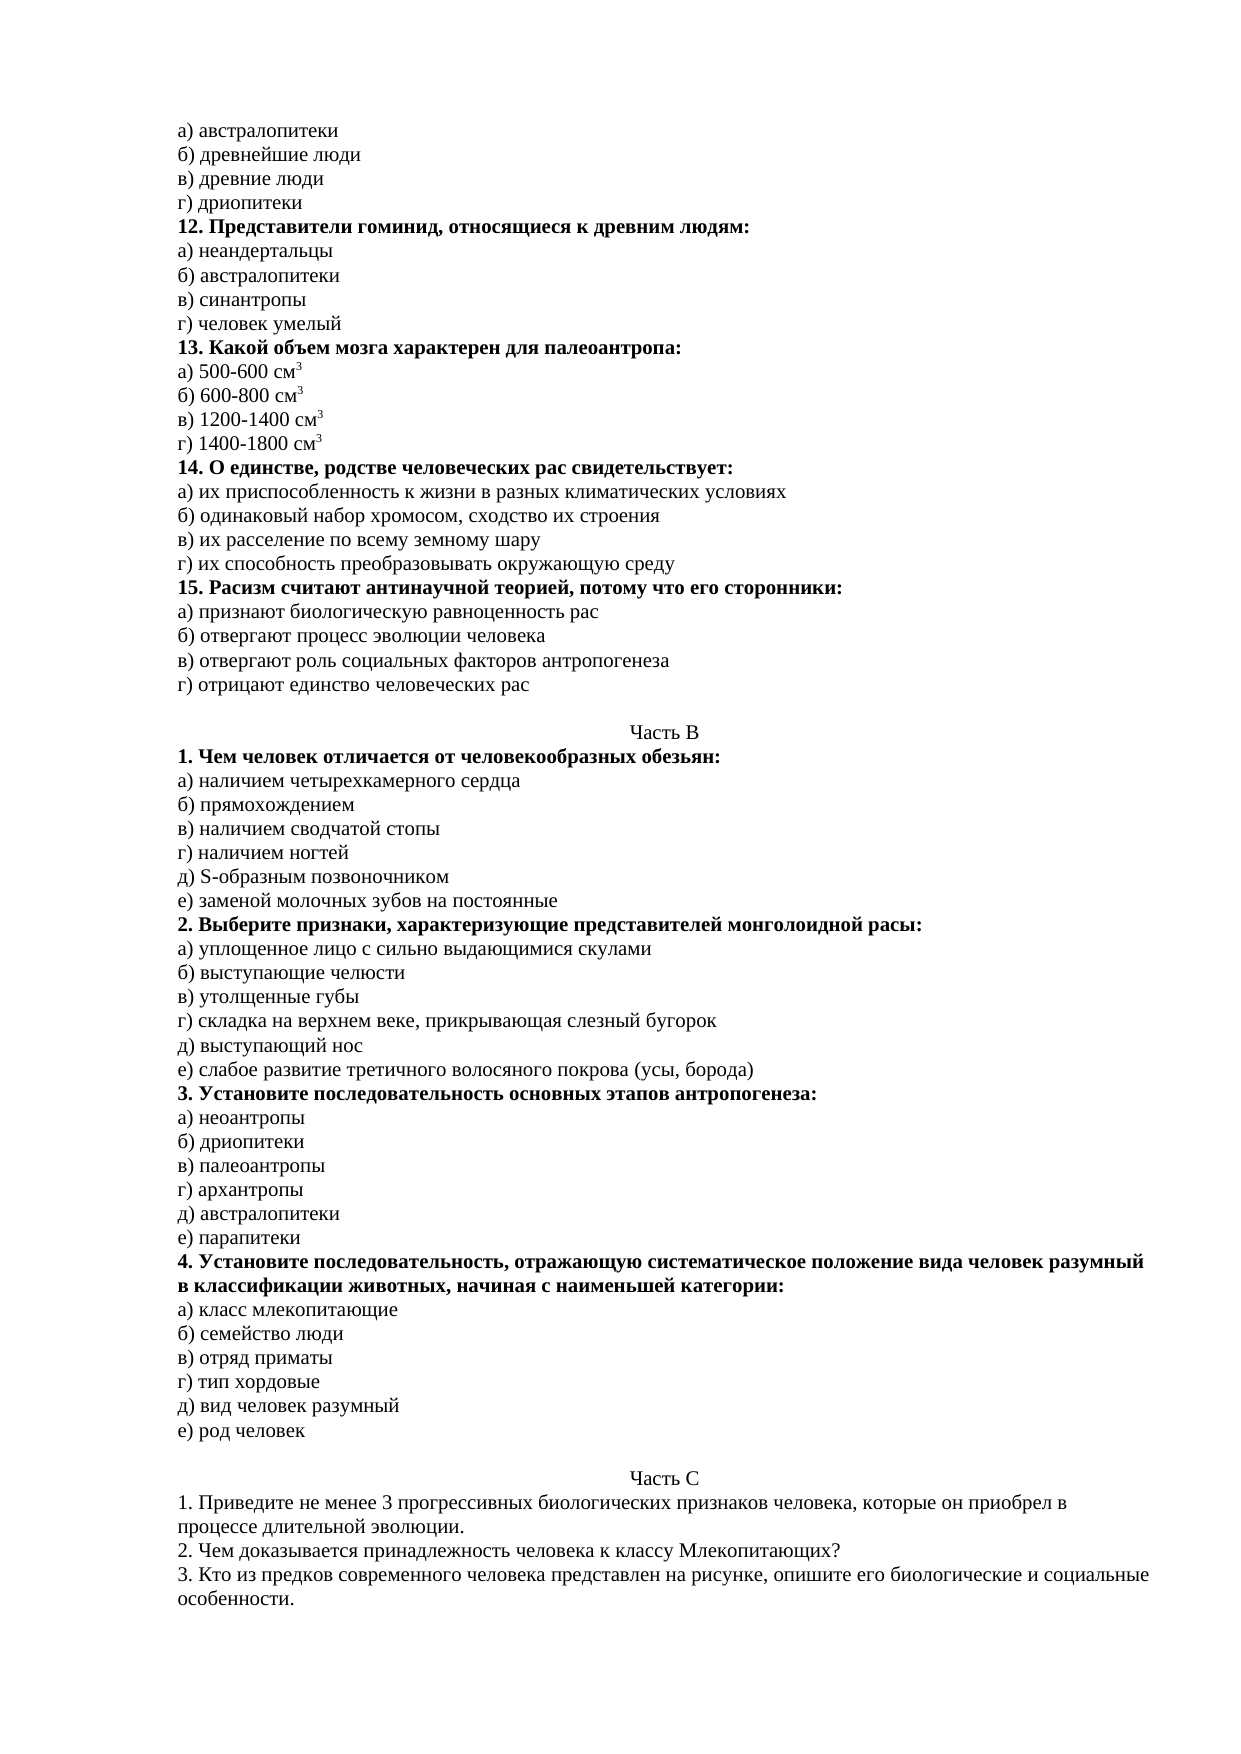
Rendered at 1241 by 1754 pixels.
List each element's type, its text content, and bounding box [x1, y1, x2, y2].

text в) древние люди [177, 166, 1152, 190]
text г) человек умелый [177, 311, 1152, 335]
text а) 500-600 см3 [177, 359, 1152, 383]
text 13. Какой объем мозга характерен для палеоантропа: [177, 335, 1152, 359]
text д) S-образным позвоночником [177, 864, 1152, 888]
text б) древнейшие люди [177, 142, 1152, 166]
text г) архантропы [177, 1177, 1152, 1201]
text а) класс млекопитающие [177, 1297, 1152, 1321]
text в) отвергают роль социальных факторов антропогенеза [177, 647, 1152, 672]
text а) наличием четырехкамерного сердца [177, 768, 1152, 792]
text Часть С [177, 1466, 1152, 1490]
text 2. Выберите признаки, характеризующие представителей монголоидной расы: [177, 912, 1152, 936]
text а) австралопитеки [177, 118, 1152, 142]
text в) 1200-1400 см3 [177, 407, 1152, 431]
text д) вид человек разумный [177, 1393, 1152, 1417]
text б) 600-800 см3 [177, 383, 1152, 407]
text 1. Чем человек отличается от человекообразных обезьян: [177, 744, 1152, 768]
text 4. Установите последовательность, отражающую систематическое положение вида человек разумный в классификации животных, начиная с наименьшей категории: [177, 1249, 1152, 1297]
text б) выступающие челюсти [177, 960, 1152, 984]
text е) слабое развитие третичного волосяного покрова (усы, борода) [177, 1057, 1152, 1081]
text а) неандертальцы [177, 238, 1152, 262]
text в) их расселение по всему земному шару [177, 527, 1152, 551]
text 1. Приведите не менее 3 прогрессивных биологических признаков человека, которые он приобрел в процессе длительной эволюции. [177, 1490, 1152, 1538]
text б) дриопитеки [177, 1129, 1152, 1153]
text 15. Расизм считают антинаучной теорией, потому что его сторонники: [177, 575, 1152, 599]
text 14. О единстве, родстве человеческих рас свидетельствует: [177, 455, 1152, 479]
text д) выступающий нос [177, 1032, 1152, 1057]
text 2. Чем доказывается принадлежность человека к классу Млекопитающих? [177, 1538, 1152, 1562]
text а) неоантропы [177, 1105, 1152, 1129]
text е) род человек [177, 1417, 1152, 1442]
text 3. Кто из предков современного человека представлен на рисунке, опишите его биологические и социальные особенности. [177, 1562, 1152, 1610]
text б) отвергают процесс эволюции человека [177, 623, 1152, 647]
text а) уплощенное лицо с сильно выдающимися скулами [177, 936, 1152, 960]
text б) австралопитеки [177, 262, 1152, 287]
text г) их способность преобразовывать окружающую среду [177, 551, 1152, 575]
text в) синантропы [177, 287, 1152, 311]
text 3. Установите последовательность основных этапов антропогенеза: [177, 1081, 1152, 1105]
text в) палеоантропы [177, 1153, 1152, 1177]
text д) австралопитеки [177, 1201, 1152, 1225]
text б) семейство люди [177, 1321, 1152, 1345]
text б) прямохождением [177, 792, 1152, 816]
text г) тип хордовые [177, 1369, 1152, 1393]
text г) дриопитеки [177, 190, 1152, 214]
text г) 1400-1800 см3 [177, 431, 1152, 455]
text е) парапитеки [177, 1225, 1152, 1249]
text в) отряд приматы [177, 1345, 1152, 1369]
text а) их приспособленность к жизни в разных климатических условиях [177, 479, 1152, 503]
text б) одинаковый набор хромосом, сходство их строения [177, 503, 1152, 527]
text е) заменой молочных зубов на постоянные [177, 888, 1152, 912]
text 12. Представители гоминид, относящиеся к древним людям: [177, 214, 1152, 238]
text в) утолщенные губы [177, 984, 1152, 1008]
text г) наличием ногтей [177, 840, 1152, 864]
text в) наличием сводчатой стопы [177, 816, 1152, 840]
text а) признают биологическую равноценность рас [177, 599, 1152, 623]
text г) складка на верхнем веке, прикрывающая слезный бугорок [177, 1008, 1152, 1032]
text Часть В [177, 720, 1152, 744]
text г) отрицают единство человеческих рас [177, 672, 1152, 696]
